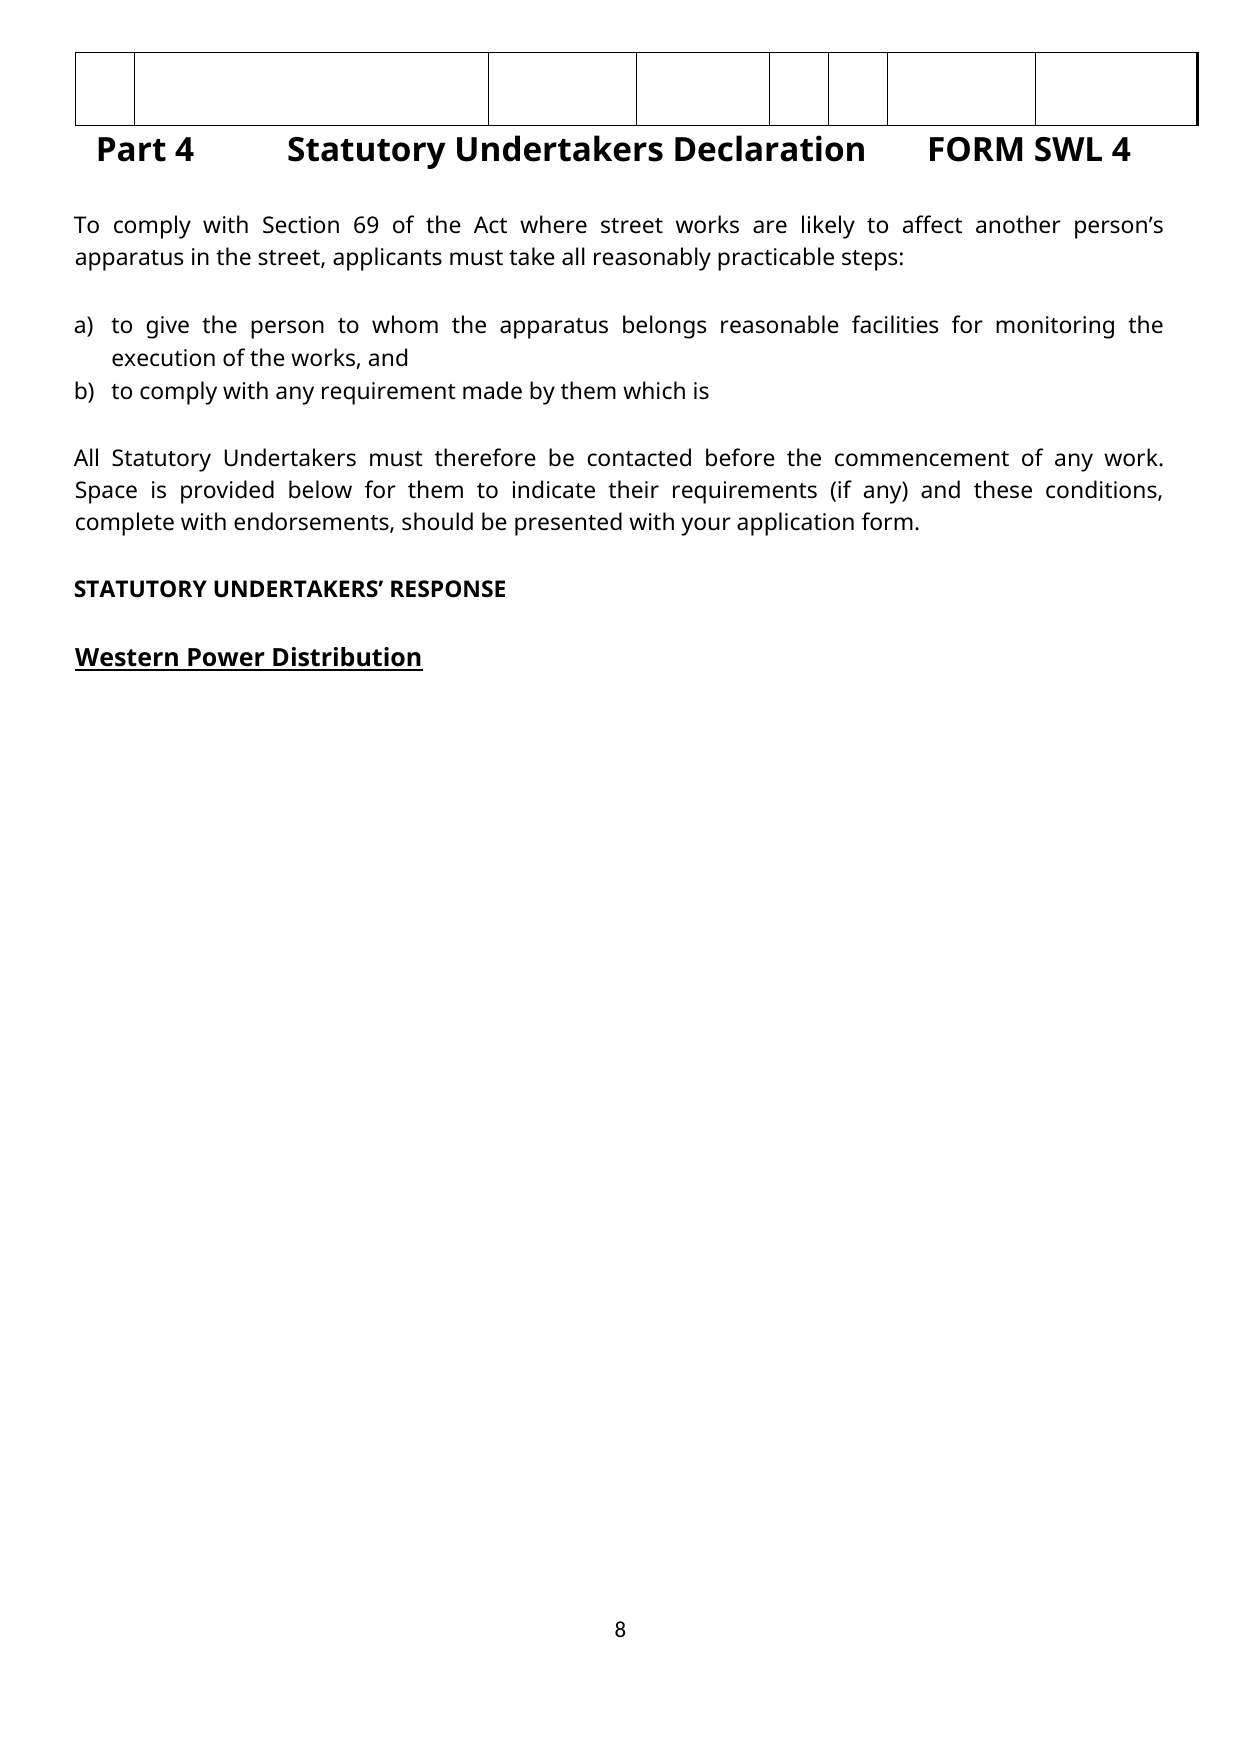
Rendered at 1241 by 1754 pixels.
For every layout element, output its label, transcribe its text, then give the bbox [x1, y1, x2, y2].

text Western Power Distribution [75, 640, 1166, 674]
table_cell [770, 53, 828, 125]
subtitle STATUTORY UNDERTAKERS’ RESPONSE [73, 573, 1166, 604]
table_cell [1036, 53, 1196, 125]
table_cell [489, 53, 636, 125]
table_cell [888, 53, 1035, 125]
table_cell [135, 53, 488, 125]
list to comply with any requirement made by them which is [73, 375, 1166, 406]
table_cell [76, 53, 134, 125]
text Part 4 Statutory Undertakers Declaration FORM SWL 4 [43, 126, 1166, 171]
table_cell [829, 53, 887, 125]
list to give the person to whom the apparatus belongs reasonable facilities for monitoring the execution of the works, and [73, 309, 1166, 373]
table_cell [637, 53, 769, 125]
text All Statutory Undertakers must therefore be contacted before the commencement of any work. Space is provided below for them to indicate their requirements (if any) and these conditions, complete with endorsements, should be presented with your application form. [73, 442, 1166, 537]
text To comply with Section 69 of the Act where street works are likely to affect another person’s apparatus in the street, applicants must take all reasonably practicable steps: [73, 209, 1166, 272]
